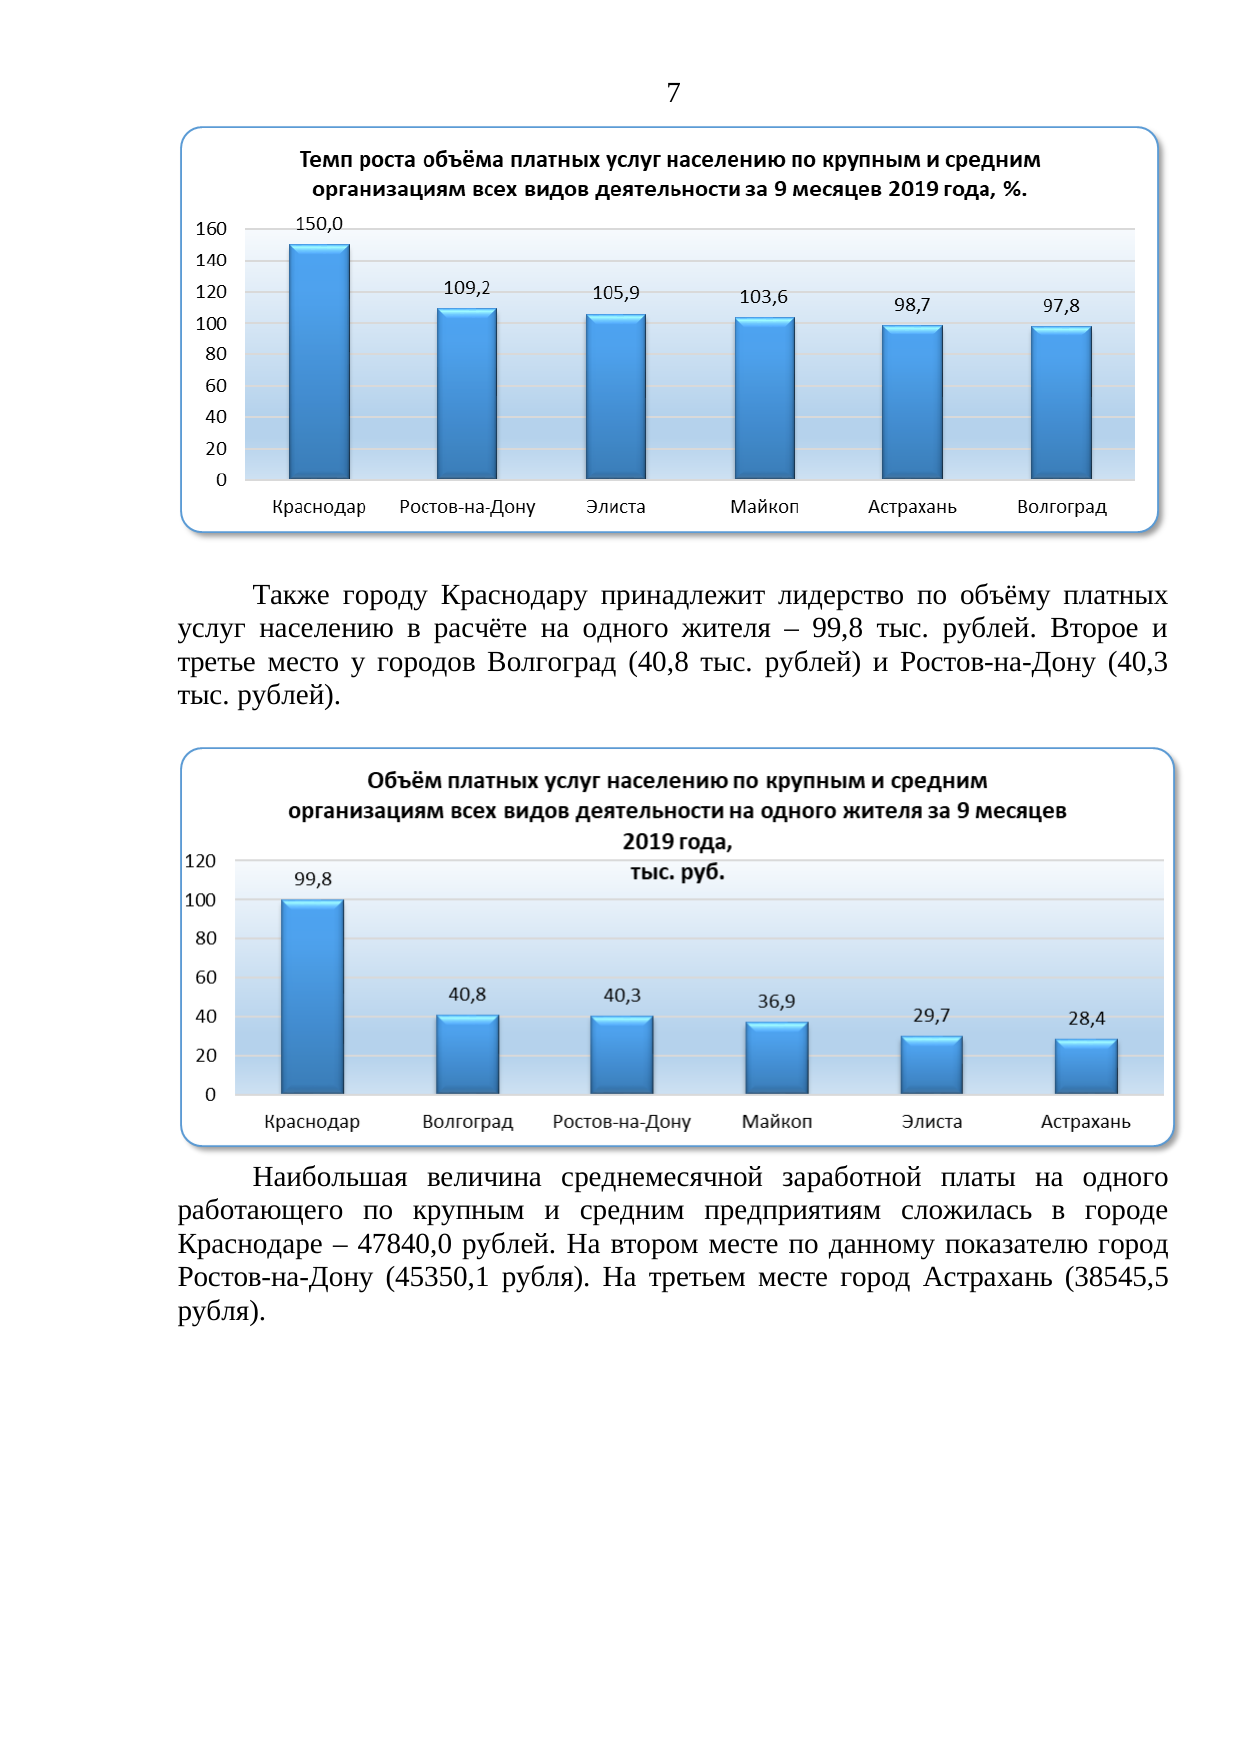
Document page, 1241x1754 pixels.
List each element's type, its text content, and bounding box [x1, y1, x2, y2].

text Наибольшая величина среднемесячной заработной платы на одного работающего по крупным и средним предприятиям сложилась в городе Краснодаре – 47840,0 рублей. На втором месте по данному показателю город Ростов-на-Дону (45350,1 рубля). На третьем месте город Астрахань (38545,5 рубля). [177, 1159, 1169, 1327]
picture [177, 744, 1187, 1159]
picture [177, 123, 1170, 544]
text Также городу Краснодару принадлежит лидерство по объёму платных услуг населению в расчёте на одного жителя – 99,8 тыс. рублей. Второе и третье место у городов Волгоград (40,8 тыс. рублей) и Ростов-на-Дону (40,3 тыс. рублей). [177, 577, 1169, 711]
